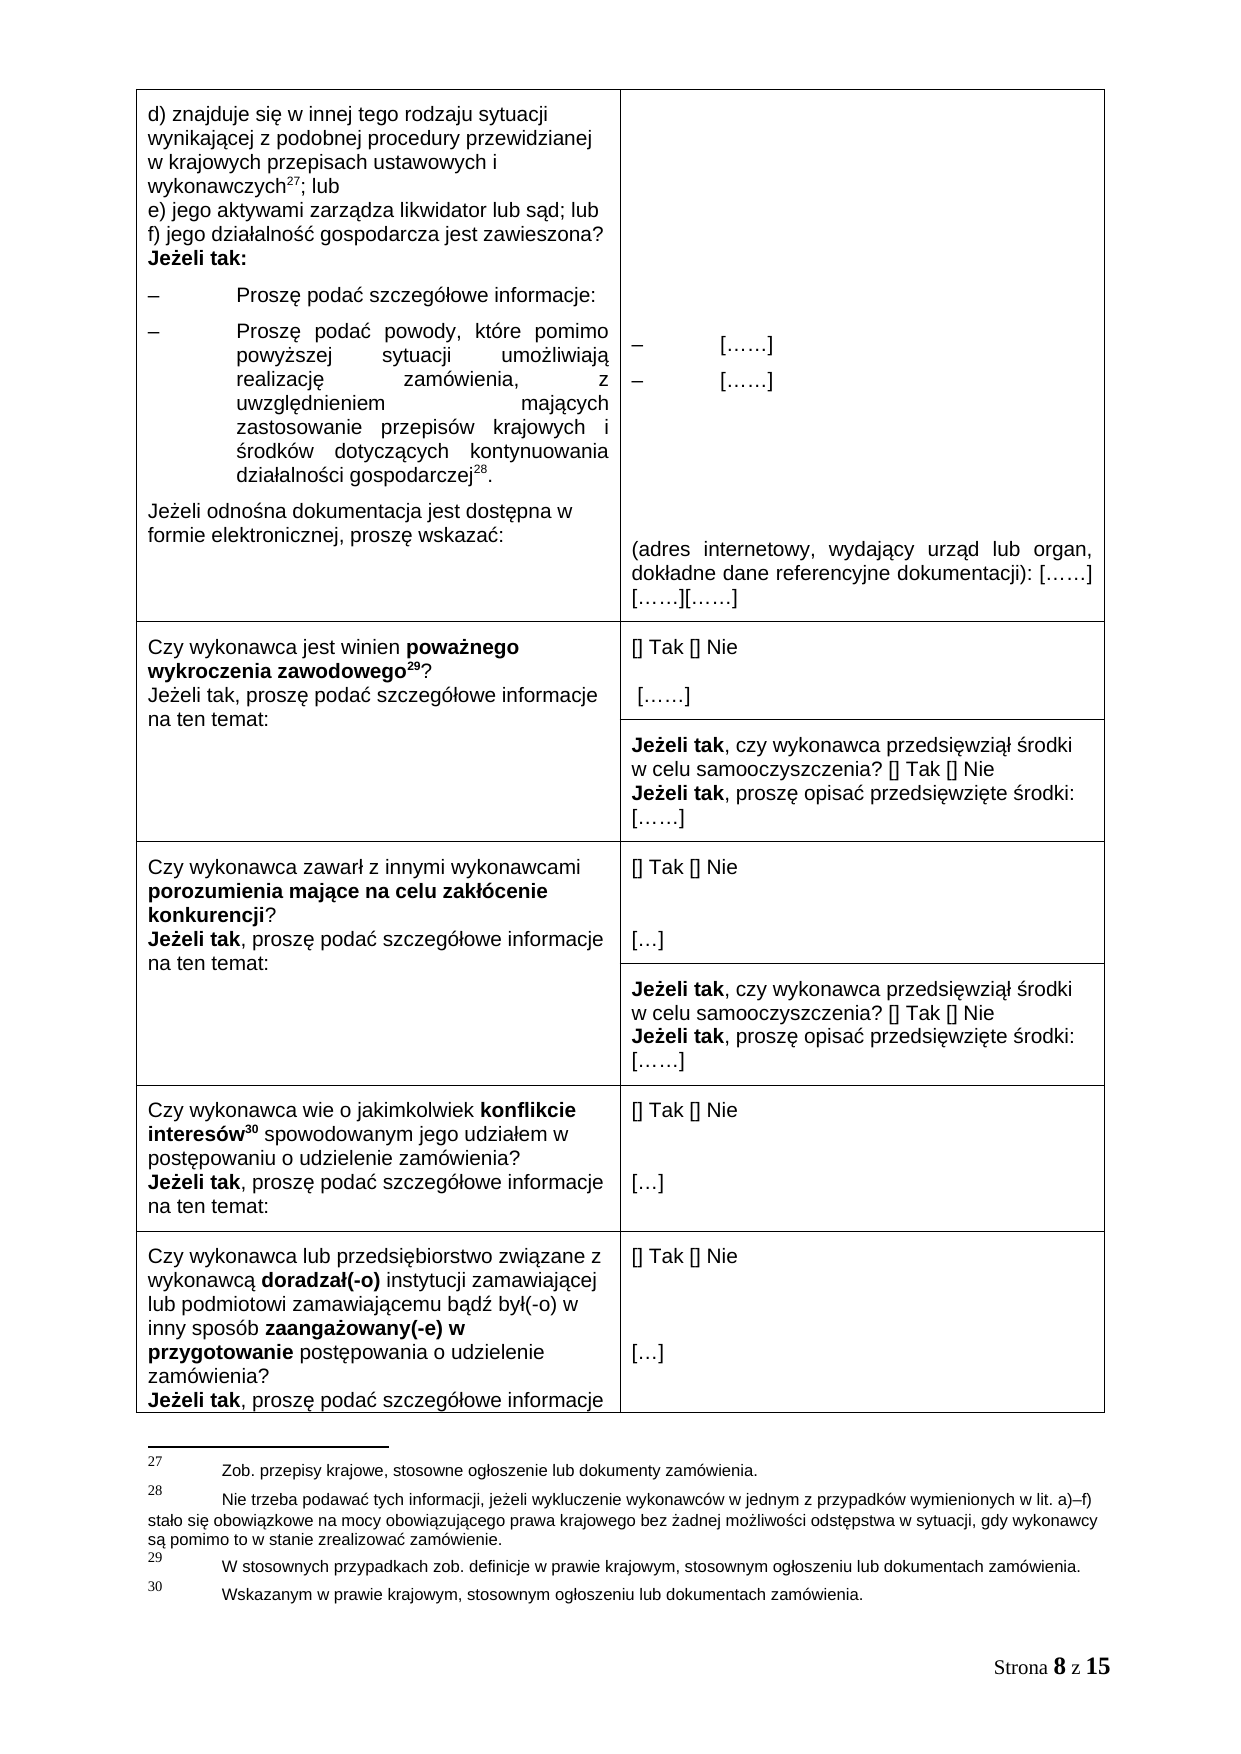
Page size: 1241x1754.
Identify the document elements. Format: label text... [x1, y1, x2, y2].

table_cell Jeżeli tak, czy wykonawca przedsięwziął środki w celu samooczyszczenia? [] Tak [] Nie Jeżeli tak, proszę opisać przedsięwzięte środki: [……] [621, 964, 1104, 1085]
table_cell [] Tak [] Nie […] [621, 842, 1104, 963]
table_cell Czy wykonawca zawarł z innymi wykonawcami porozumienia mające na celu zakłócenie konkurencji? Jeżeli tak, proszę podać szczegółowe informacje na ten temat: [137, 842, 620, 1085]
table_cell [] Tak [] Nie […] [621, 1086, 1104, 1231]
table_cell Czy wykonawca jest winien poważnego wykroczenia zawodowego? Jeżeli tak, proszę podać szczegółowe informacje na ten temat: [137, 622, 620, 841]
table_cell [] Tak [] Nie [……] [621, 622, 1104, 719]
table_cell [137, 1232, 620, 1412]
table_cell Jeżeli tak, czy wykonawca przedsięwziął środki w celu samooczyszczenia? [] Tak [] Nie Jeżeli tak, proszę opisać przedsięwzięte środki: [……] [621, 720, 1104, 841]
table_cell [621, 90, 1104, 621]
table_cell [137, 90, 620, 621]
table_cell Czy wykonawca wie o jakimkolwiek konflikcie interesów spowodowanym jego udziałem w postępowaniu o udzielenie zamówienia? Jeżeli tak, proszę podać szczegółowe informacje na ten temat: [137, 1086, 620, 1231]
table_cell [] Tak [] Nie […] [621, 1232, 1104, 1412]
